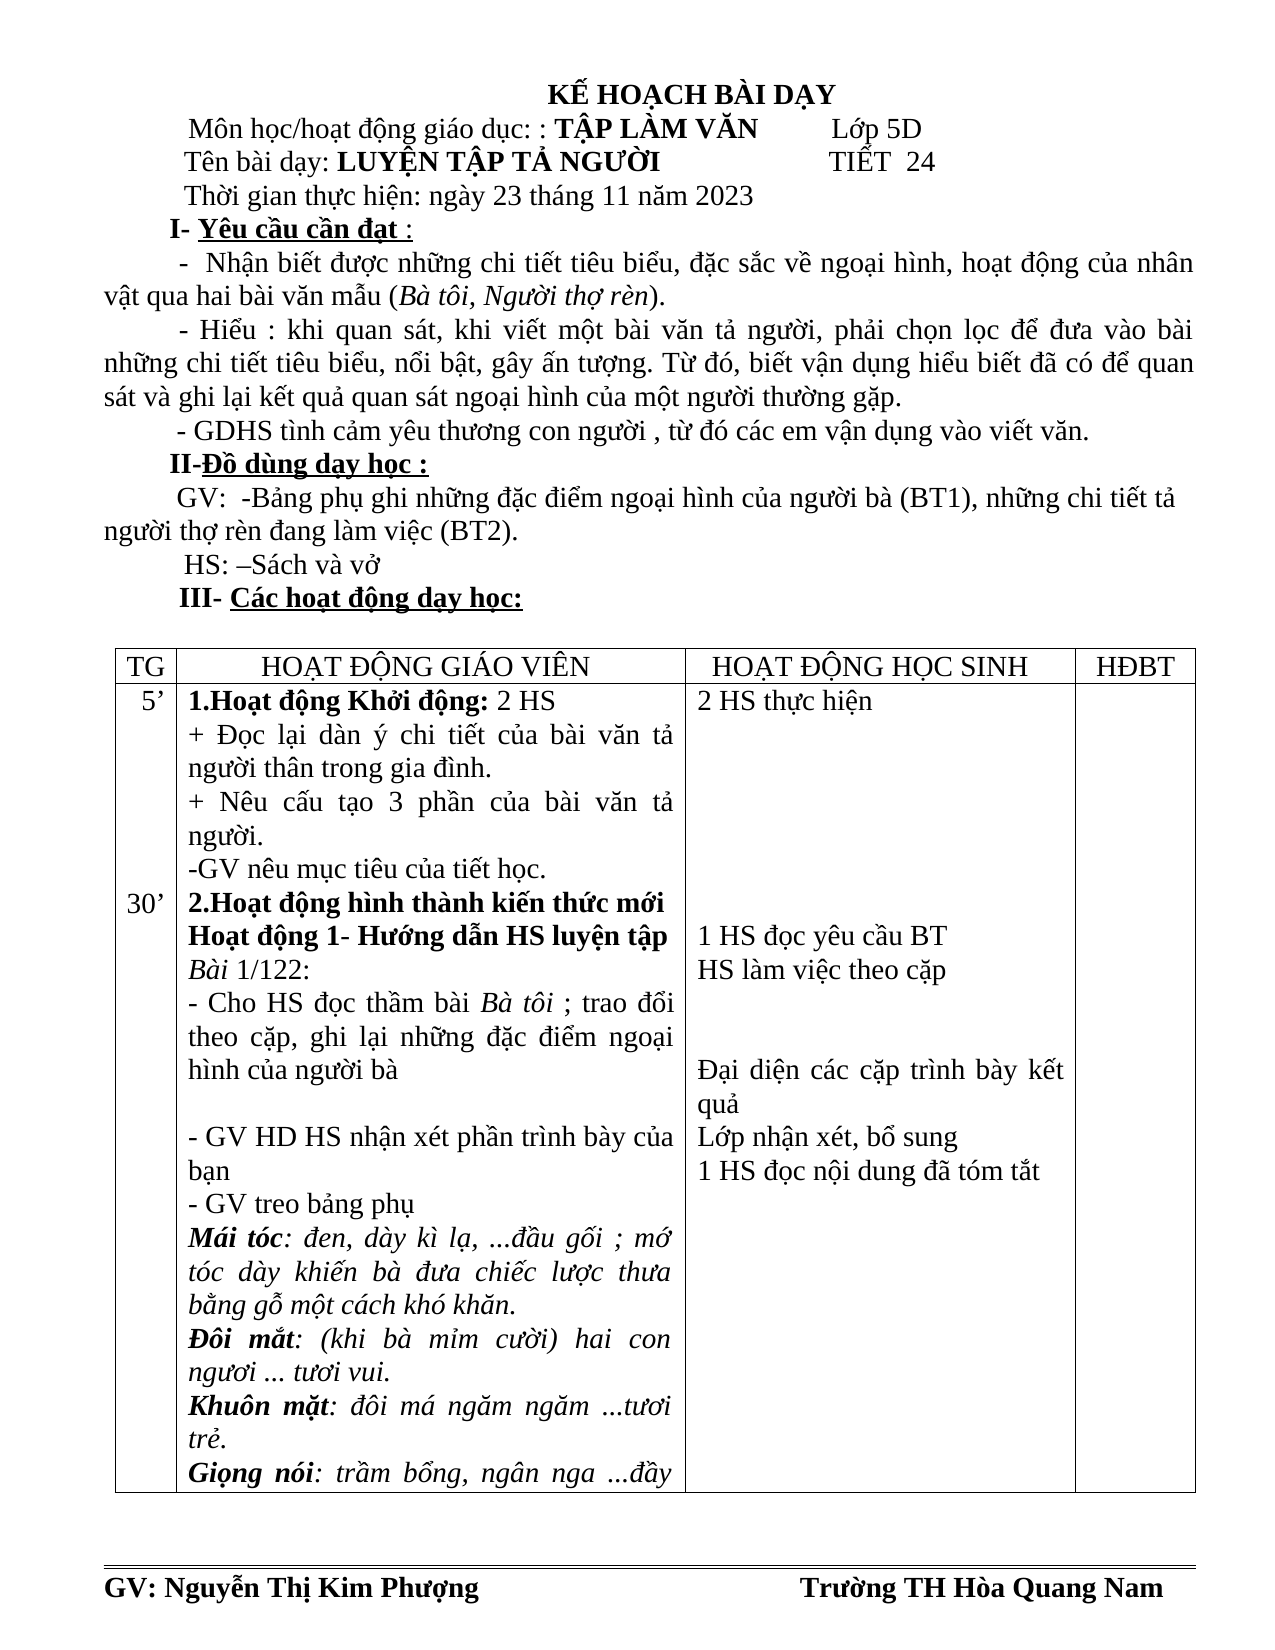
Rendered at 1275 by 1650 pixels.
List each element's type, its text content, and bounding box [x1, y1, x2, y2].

table_header TG [116, 649, 176, 682]
text II-Đồ dùng dạy học : [103, 446, 1196, 480]
text Môn học/hoạt động giáo dục: : TẬP LÀM VĂN Lớp 5D [188, 111, 1196, 144]
text HS: –Sách và vở [103, 547, 1196, 580]
table_header HOẠT ĐỘNG HỌC SINH [686, 649, 1075, 682]
text Thời gian thực hiện: ngày 23 tháng 11 năm 2023 [103, 178, 1196, 211]
text Tên bài dạy: LUYỆN TẬP TẢ NGƯỜI TIẾT 24 [103, 144, 1196, 178]
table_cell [177, 684, 685, 1492]
text I- Yêu cầu cần đạt : [103, 211, 1234, 245]
text - GDHS tình cảm yêu thương con người , từ đó các em vận dụng vào viết văn. [103, 413, 1196, 446]
text - Nhận biết được những chi tiết tiêu biểu, đặc sắc về ngoại hình, hoạt động của nhân vật qua hai bài văn mẫu (Bà tôi, Người thợ rèn). [103, 245, 1196, 312]
table_cell [1076, 684, 1195, 1492]
table_cell 5’ 30’ 5’ [116, 684, 176, 1492]
table_header HĐBT [1076, 649, 1195, 682]
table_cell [686, 684, 1075, 1492]
text III- Các hoạt động dạy học: [103, 580, 1196, 614]
text - Hiểu : khi quan sát, khi viết một bài văn tả người, phải chọn lọc để đưa vào bài những chi tiết tiêu biểu, nổi bật, gây ấn tượng. Từ đó, biết vận dụng hiểu biết đã có để quan sát và ghi lại kết quả quan sát ngoại hình của một người thường gặp. [103, 312, 1196, 413]
text GV: -Bảng phụ ghi những đặc điểm ngoại hình của người bà (BT1), những chi tiết tả người thợ rèn đang làm việc (BT2). [103, 480, 1196, 547]
table_header HOẠT ĐỘNG GIÁO VIÊN [177, 649, 685, 682]
text KẾ HOẠCH BÀI DẠY [188, 77, 1196, 111]
